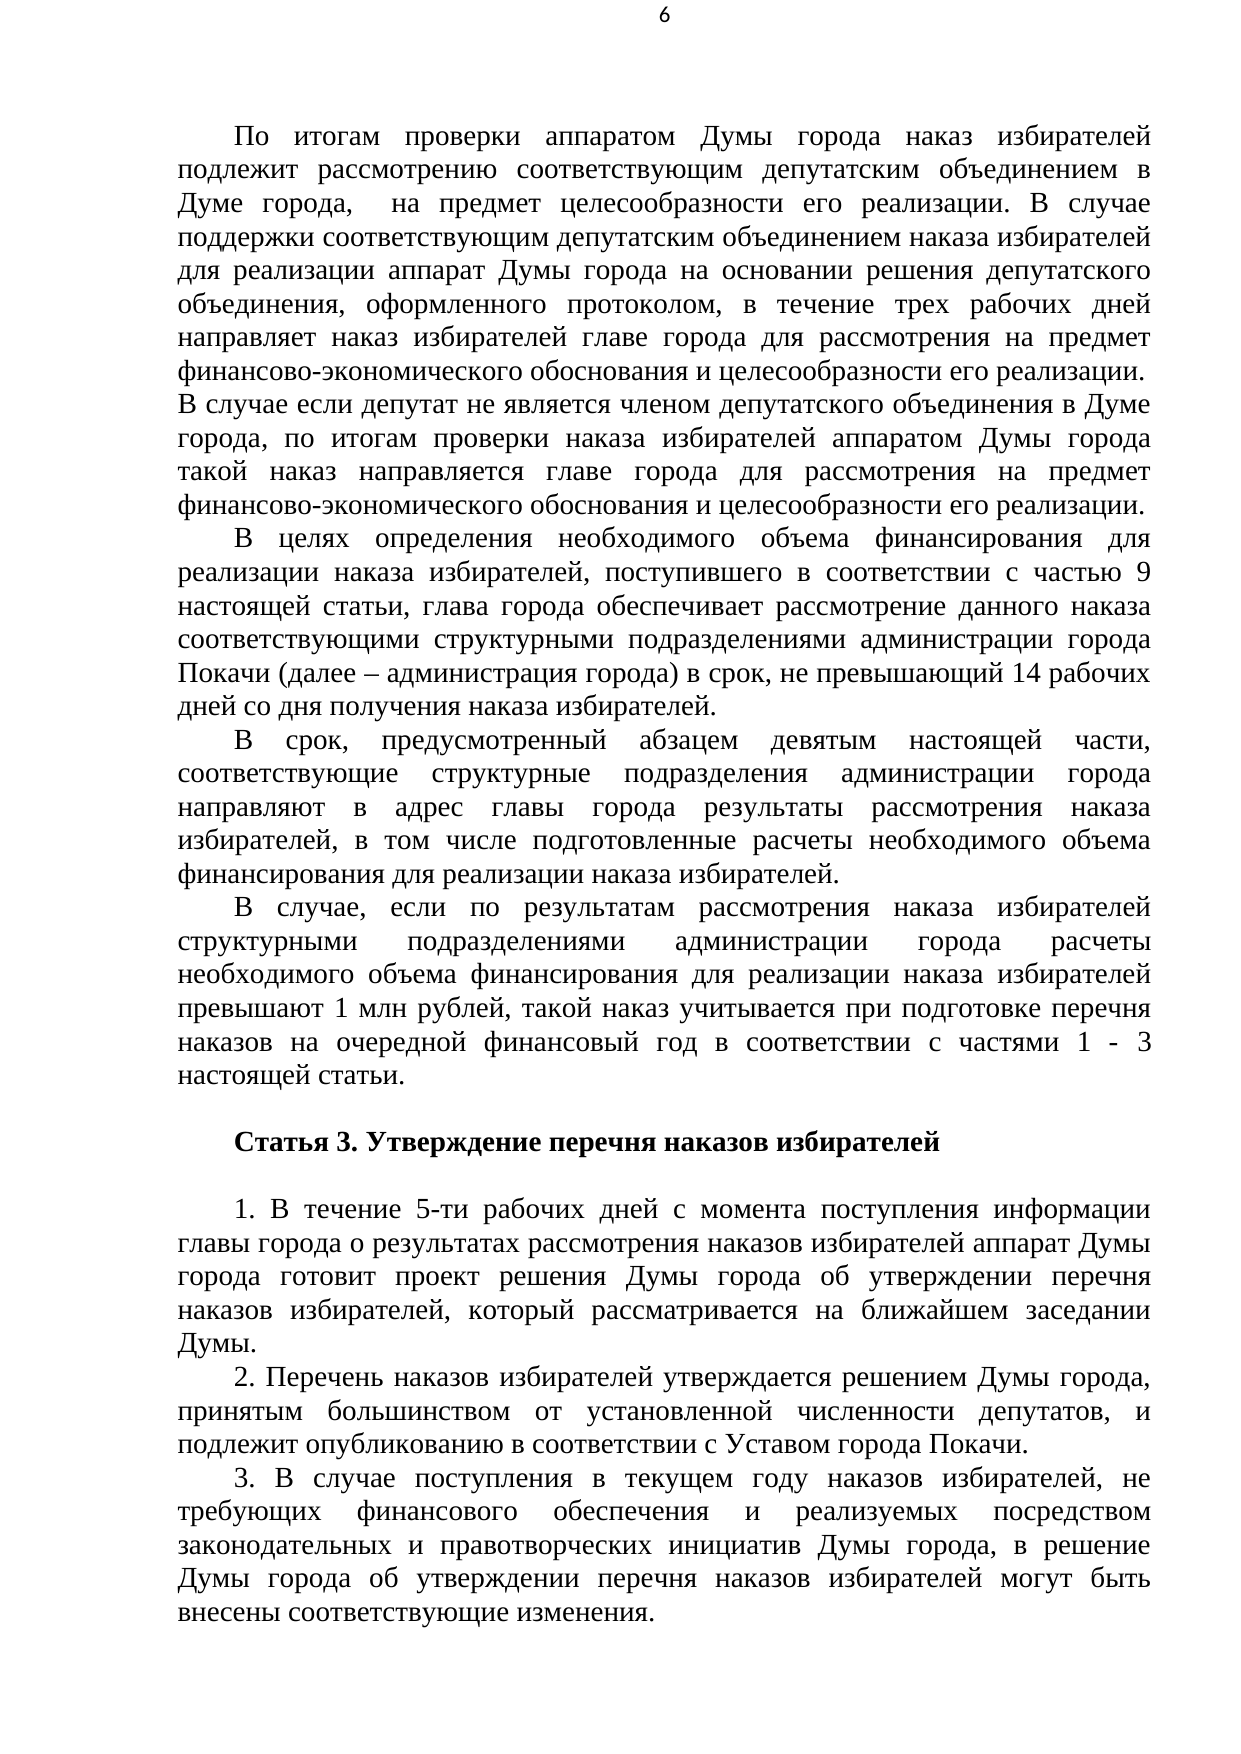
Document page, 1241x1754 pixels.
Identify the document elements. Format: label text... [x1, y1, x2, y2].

text 3. В случае поступления в текущем году наказов избирателей, не требующих финансового обеспечения и реализуемых посредством законодательных и правотворческих инициатив Думы города, в решение Думы города об утверждении перечня наказов избирателей могут быть внесены соответствующие изменения. [177, 1460, 1152, 1627]
text В целях определения необходимого объема финансирования для реализации наказа избирателей, поступившего в соответствии с частью 9 настоящей статьи, глава города обеспечивает рассмотрение данного наказа соответствующими структурными подразделениями администрации города Покачи (далее – администрация города) в срок, не превышающий 14 рабочих дней со дня получения наказа избирателей. [177, 521, 1152, 722]
text В срок, предусмотренный абзацем девятым настоящей части, соответствующие структурные подразделения администрации города направляют в адрес главы города результаты рассмотрения наказа избирателей, в том числе подготовленные расчеты необходимого объема финансирования для реализации наказа избирателей. [177, 722, 1152, 889]
text Статья 3. Утверждение перечня наказов избирателей [177, 1124, 1152, 1158]
text 1. В течение 5-ти рабочих дней с момента поступления информации главы города о результатах рассмотрения наказов избирателей аппарат Думы города готовит проект решения Думы города об утверждении перечня наказов избирателей, который рассматривается на ближайшем заседании Думы. [177, 1191, 1152, 1359]
text 2. Перечень наказов избирателей утверждается решением Думы города, принятым большинством от установленной численности депутатов, и подлежит опубликованию в соответствии с Уставом города Покачи. [177, 1359, 1152, 1460]
text По итогам проверки аппаратом Думы города наказ избирателей подлежит рассмотрению соответствующим депутатским объединением в Думе города, на предмет целесообразности его реализации. В случае поддержки соответствующим депутатским объединением наказа избирателей для реализации аппарат Думы города на основании решения депутатского объединения, оформленного протоколом, в течение трех рабочих дней направляет наказ избирателей главе города для рассмотрения на предмет финансово-экономического обоснования и целесообразности его реализации. [177, 118, 1152, 386]
text В случае, если по результатам рассмотрения наказа избирателей структурными подразделениями администрации города расчеты необходимого объема финансирования для реализации наказа избирателей превышают 1 млн рублей, такой наказ учитывается при подготовке перечня наказов на очередной финансовый год в соответствии с частями 1 - 3 настоящей статьи. [177, 889, 1152, 1091]
text В случае если депутат не является членом депутатского объединения в Думе города, по итогам проверки наказа избирателей аппаратом Думы города такой наказ направляется главе города для рассмотрения на предмет финансово-экономического обоснования и целесообразности его реализации. [177, 386, 1152, 521]
